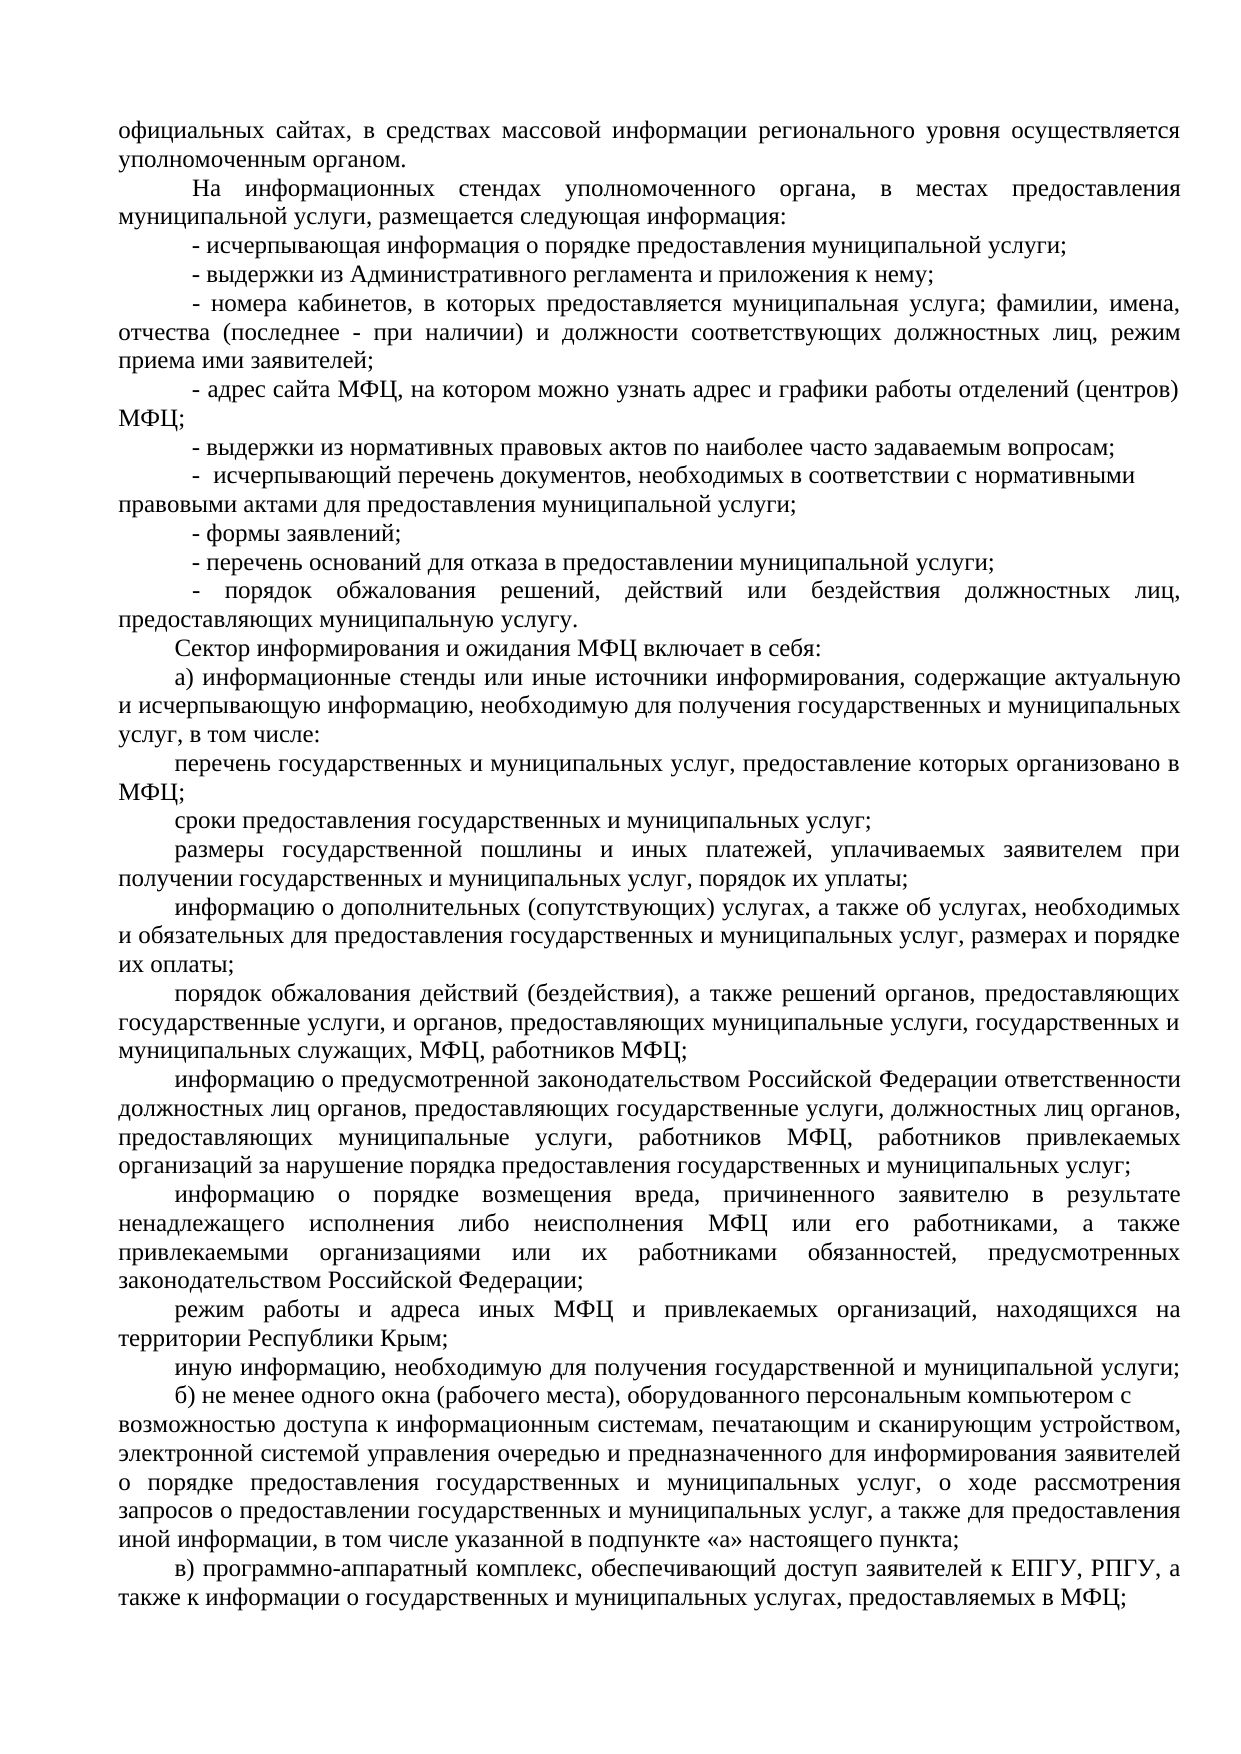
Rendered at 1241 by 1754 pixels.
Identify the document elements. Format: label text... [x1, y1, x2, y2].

text размеры государственной пошлины и иных платежей, уплачиваемых заявителем при получении государственных и муниципальных услуг, порядок их уплаты; [118, 834, 1181, 892]
list исчерпывающая информация о порядке предоставления муниципальной услуги; [192, 230, 1205, 259]
text правовыми актами для предоставления муниципальной услуги; [118, 489, 1205, 518]
list перечень оснований для отказа в предоставлении муниципальной услуги; [192, 547, 1205, 575]
list формы заявлений; [192, 518, 1205, 547]
list номера кабинетов, в которых предоставляется муниципальная услуга; фамилии, имена, отчества (последнее - при наличии) и должности соответствующих должностных лиц, режим приема ими заявителей; [118, 288, 1182, 374]
text информацию о порядке возмещения вреда, причиненного заявителю в результате ненадлежащего исполнения либо неисполнения МФЦ или его работниками, а также привлекаемыми организациями или их работниками обязанностей, предусмотренных законодательством Российской Федерации; [118, 1179, 1181, 1294]
text в) программно-аппаратный комплекс, обеспечивающий доступ заявителей к ЕПГУ, РПГУ, а также к информации о государственных и муниципальных услугах, предоставляемых в МФЦ; [118, 1553, 1181, 1611]
text иную информацию, необходимую для получения государственной и муниципальной услуги; б) не менее одного окна (рабочего места), оборудованного персональным компьютером с [174, 1352, 1181, 1409]
text На информационных стендах уполномоченного органа, в местах предоставления муниципальной услуги, размещается следующая информация: [118, 173, 1181, 230]
text а) информационные стенды или иные источники информирования, содержащие актуальную и исчерпывающую информацию, необходимую для получения государственных и муниципальных услуг, в том числе: [118, 662, 1182, 748]
list адрес сайта МФЦ, на котором можно узнать адрес и графики работы отделений (центров) [192, 374, 1205, 403]
list выдержки из Административного регламента и приложения к нему; [192, 259, 1205, 288]
text режим работы и адреса иных МФЦ и привлекаемых организаций, находящихся на территории Республики Крым; [118, 1294, 1182, 1352]
list исчерпывающий перечень документов, необходимых в соответствии с нормативными [192, 460, 1205, 489]
text порядок обжалования действий (бездействия), а также решений органов, предоставляющих государственные услуги, и органов, предоставляющих муниципальные услуги, государственных и муниципальных служащих, МФЦ, работников МФЦ; [118, 978, 1181, 1064]
list выдержки из нормативных правовых актов по наиболее часто задаваемым вопросам; [192, 432, 1205, 460]
list порядок обжалования решений, действий или бездействия должностных лиц, предоставляющих муниципальную услугу. [118, 575, 1181, 633]
text МФЦ; [118, 403, 185, 432]
text возможностью доступа к информационным системам, печатающим и сканирующим устройством, электронной системой управления очередью и предназначенного для информирования заявителей о порядке предоставления государственных и муниципальных услуг, о ходе рассмотрения запросов о предоставлении государственных и муниципальных услуг, а также для предоставления иной информации, в том числе указанной в подпункте «а» настоящего пункта; [118, 1409, 1182, 1553]
text официальных сайтах, в средствах массовой информации регионального уровня осуществляется уполномоченным органом. [118, 115, 1181, 173]
text Сектор информирования и ожидания МФЦ включает в себя: [174, 633, 1205, 662]
text информацию о дополнительных (сопутствующих) услугах, а также об услугах, необходимых и обязательных для предоставления государственных и муниципальных услуг, размерах и порядке их оплаты; [118, 892, 1181, 978]
text сроки предоставления государственных и муниципальных услуг; [174, 805, 1205, 834]
text информацию о предусмотренной законодательством Российской Федерации ответственности должностных лиц органов, предоставляющих государственные услуги, должностных лиц органов, предоставляющих муниципальные услуги, работников МФЦ, работников привлекаемых организаций за нарушение порядка предоставления государственных и муниципальных услуг; [118, 1064, 1181, 1179]
text перечень государственных и муниципальных услуг, предоставление которых организовано в МФЦ; [118, 748, 1180, 805]
